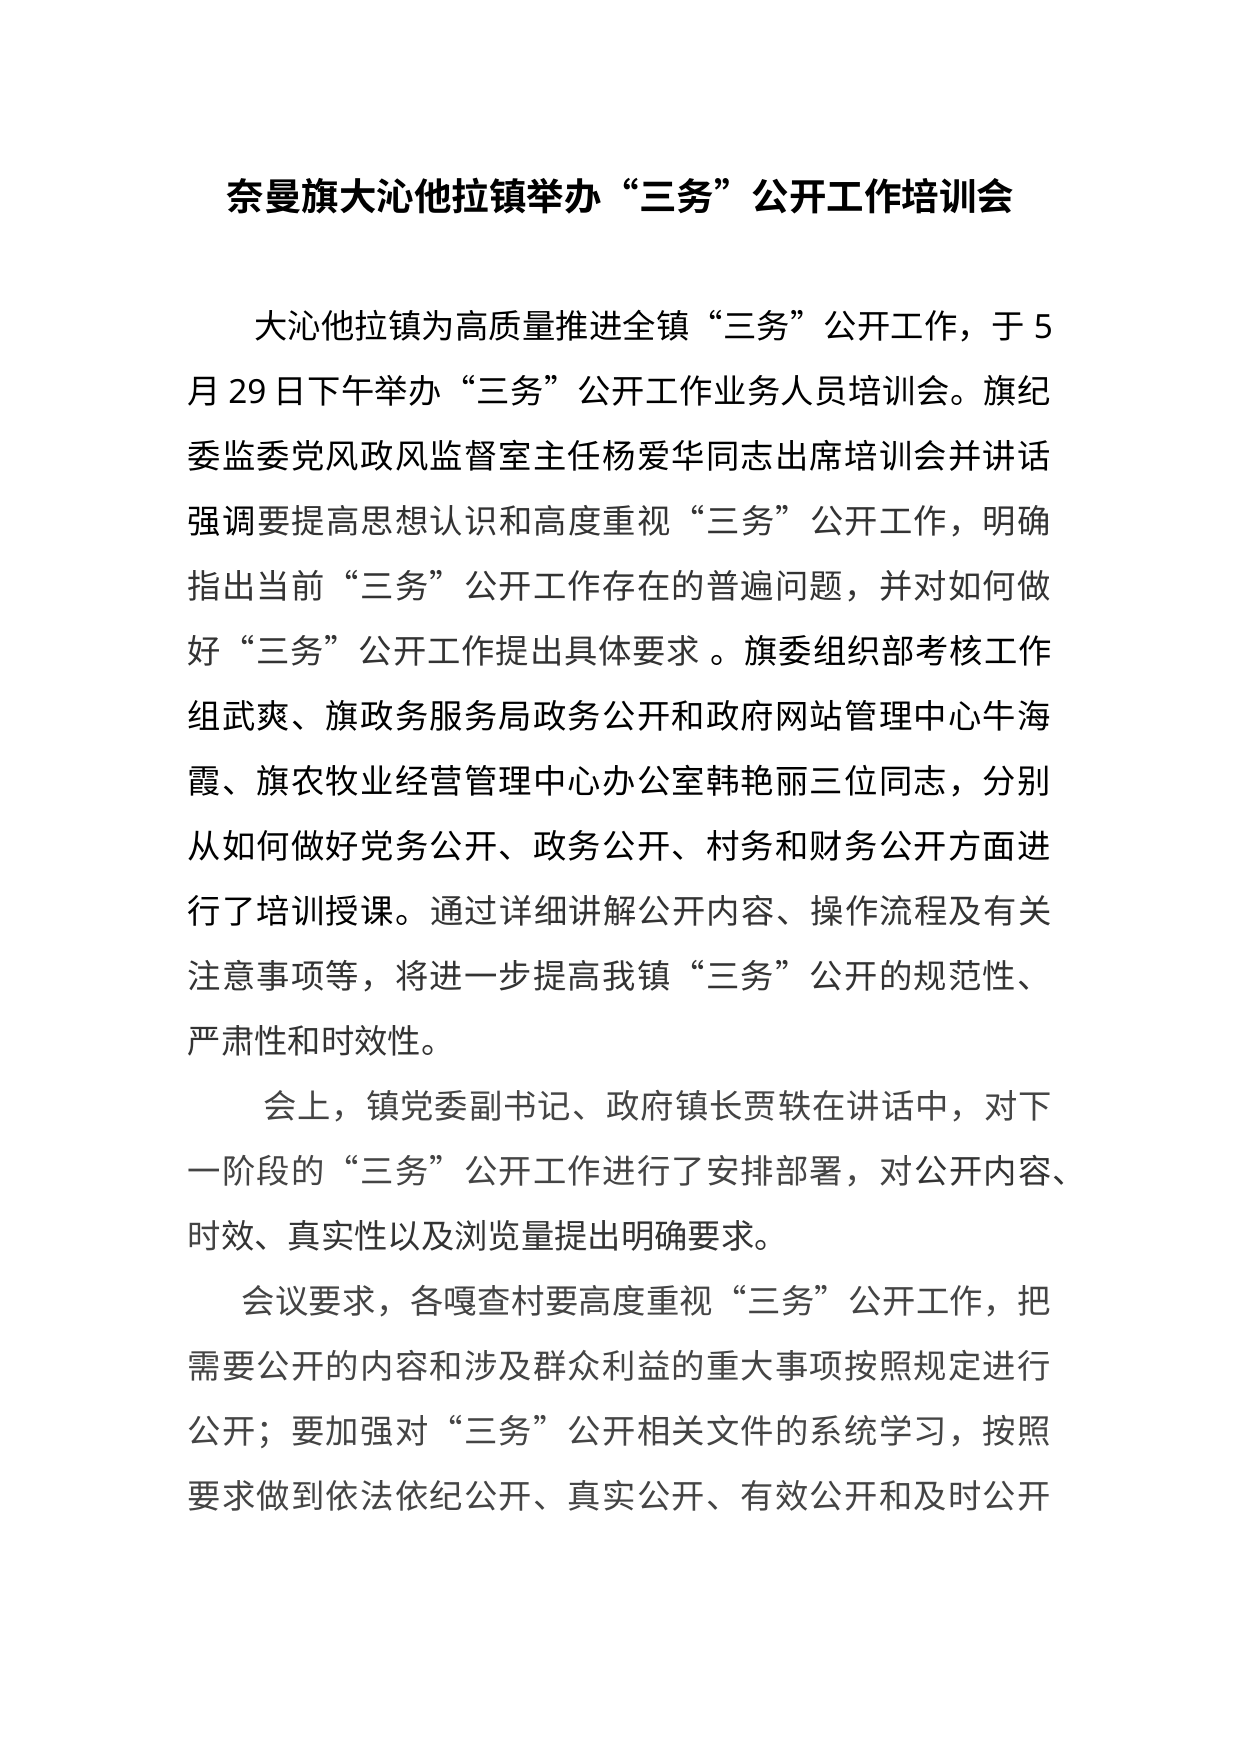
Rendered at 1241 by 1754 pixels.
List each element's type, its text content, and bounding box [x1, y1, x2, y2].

text 会上，镇党委副书记、政府镇长贾轶在讲话中，对下一阶段的“三务”公开工作进行了安排部署，对公开内容、时效、真实性以及浏览量提出明确要求。 [187, 1072, 1053, 1267]
text 奈曼旗大沁他拉镇举办“三务”公开工作培训会 [187, 162, 1053, 227]
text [187, 1267, 1053, 1527]
text 大沁他拉镇为高质量推进全镇“三务”公开工作，于5月29日下午举办“三务”公开工作业务人员培训会。旗纪委监委党风政风监督室主任杨爱华同志出席培训会并讲话，强调要提高思想认识和高度重视“三务”公开工作，明确指出当前“三务”公开工作存在的普遍问题，并对如何做好“三务”公开工作提出具体要求 。旗委组织部考核工作组武爽、旗政务服务局政务公开和政府网站管理中心牛海霞、旗农牧业经营管理中心办公室韩艳丽三位同志，分别从如何做好党务公开、政务公开、村务和财务公开方面进行了培训授课。通过详细讲解公开内容、操作流程及有关注意事项等，将进一步提高我镇“三务”公开的规范性、严肃性和时效性。 [187, 292, 1053, 1072]
